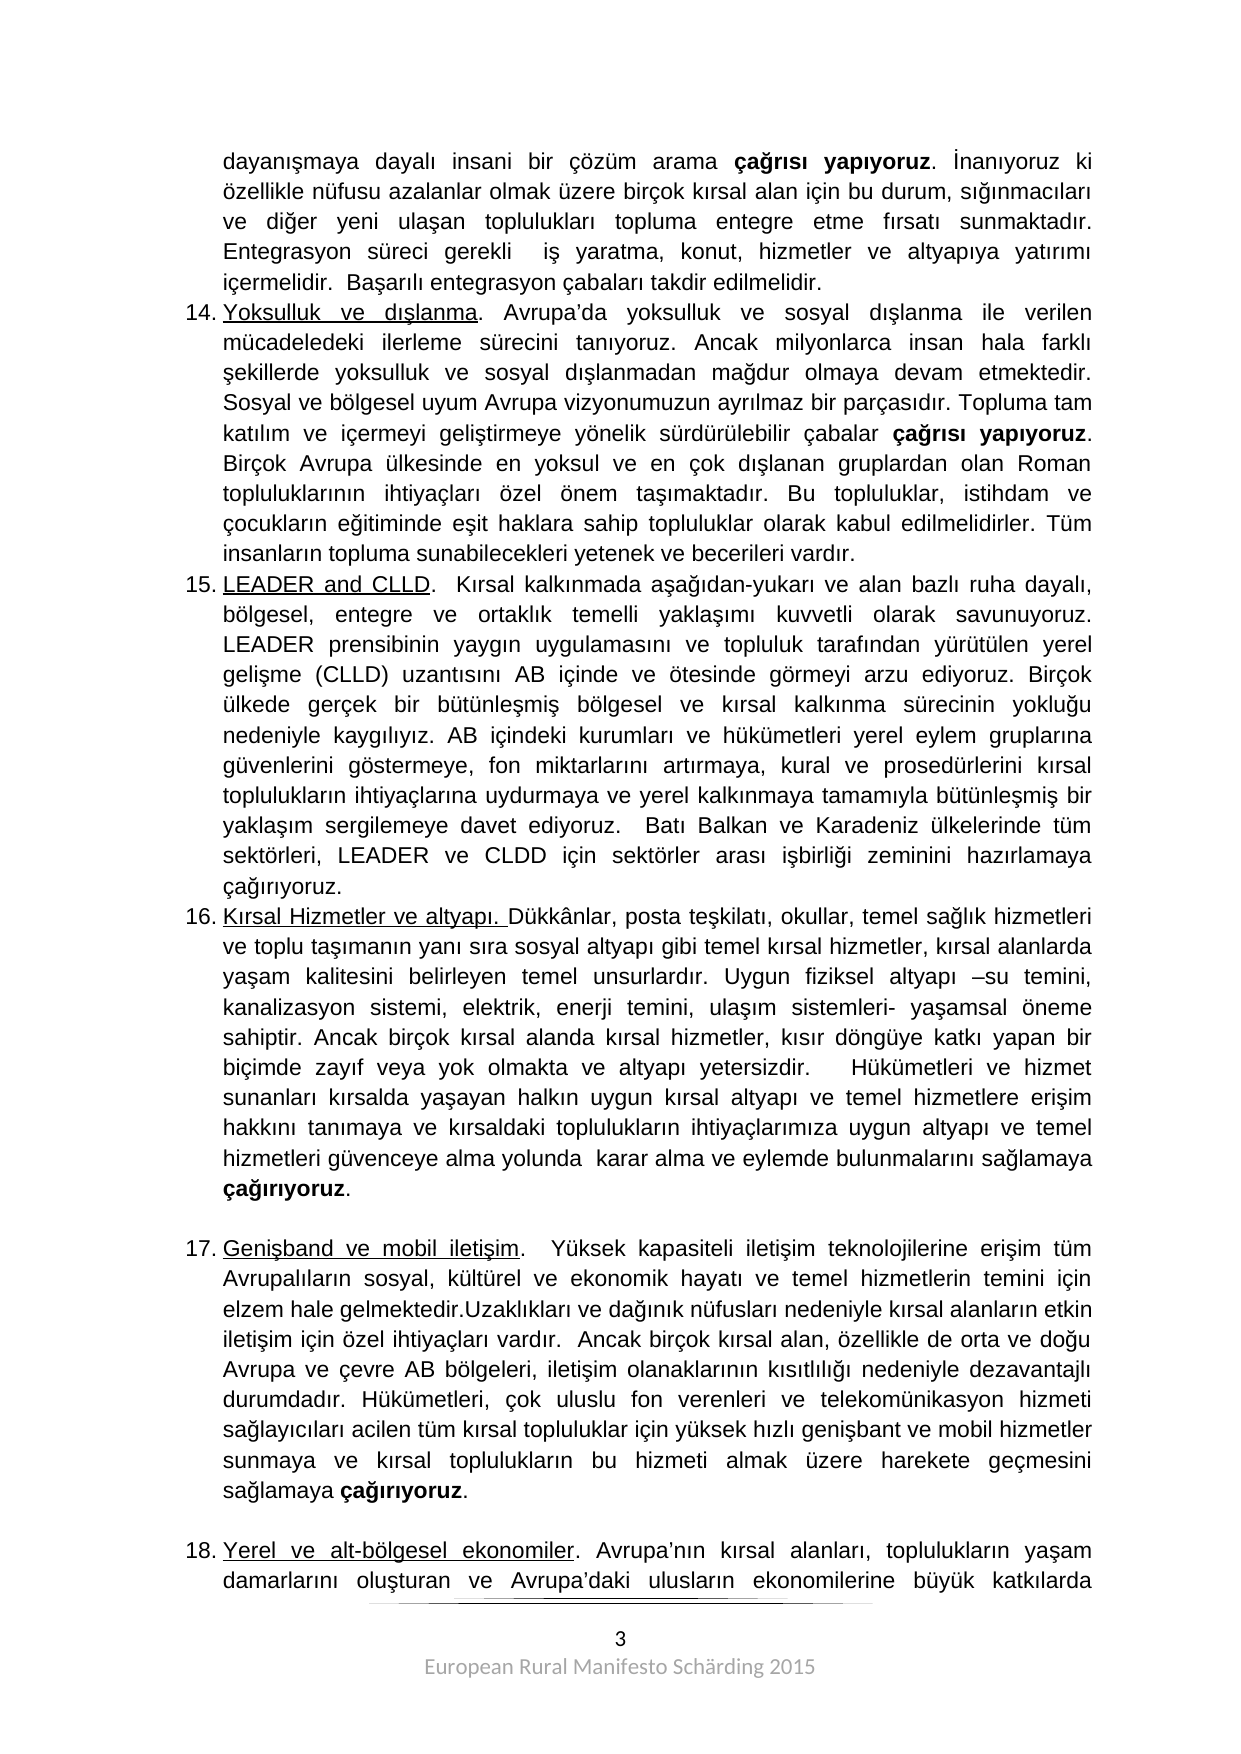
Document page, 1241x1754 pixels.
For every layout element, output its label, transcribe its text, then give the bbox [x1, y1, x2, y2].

list Genişband ve mobil iletişim. Yüksek kapasiteli iletişim teknolojilerine erişim tüm Avrupalıların sosyal, kültürel ve ekonomik hayatı ve temel hizmetlerin temini için elzem hale gelmektedir.Uzaklıkları ve dağınık nüfusları nedeniyle kırsal alanların etkin iletişim için özel ihtiyaçları vardır. Ancak birçok kırsal alan, özellikle de orta ve doğu Avrupa ve çevre AB bölgeleri, iletişim olanaklarının kısıtlılığı nedeniyle dezavantajlı durumdadır. Hükümetleri, çok uluslu fon verenleri ve telekomünikasyon hizmeti sağlayıcıları acilen tüm kırsal topluluklar için yüksek hızlı genişbant ve mobil hizmetler sunmaya ve kırsal toplulukların bu hizmeti almak üzere harekete geçmesini sağlamaya çağırıyoruz. [185, 1235, 1093, 1503]
list Yoksulluk ve dışlanma. Avrupa’da yoksulluk ve sosyal dışlanma ile verilen mücadeledeki ilerleme sürecini tanıyoruz. Ancak milyonlarca insan hala farklı şekillerde yoksulluk ve sosyal dışlanmadan mağdur olmaya devam etmektedir. Sosyal ve bölgesel uyum Avrupa vizyonumuzun ayrılmaz bir parçasıdır. Topluma tam katılım ve içermeyi geliştirmeye yönelik sürdürülebilir çabalar çağrısı yapıyoruz. Birçok Avrupa ülkesinde en yoksul ve en çok dışlanan gruplardan olan Roman topluluklarının ihtiyaçları özel önem taşımaktadır. Bu topluluklar, istihdam ve çocukların eğitiminde eşit haklara sahip topluluklar olarak kabul edilmelidirler. Tüm insanların topluma sunabilecekleri yetenek ve becerileri vardır. [185, 299, 1093, 567]
list LEADER and CLLD. Kırsal kalkınmada aşağıdan-yukarı ve alan bazlı ruha dayalı, bölgesel, entegre ve ortaklık temelli yaklaşımı kuvvetli olarak savunuyoruz. LEADER prensibinin yaygın uygulamasını ve topluluk tarafından yürütülen yerel gelişme (CLLD) uzantısını AB içinde ve ötesinde görmeyi arzu ediyoruz. Birçok ülkede gerçek bir bütünleşmiş bölgesel ve kırsal kalkınma sürecinin yokluğu nedeniyle kaygılıyız. AB içindeki kurumları ve hükümetleri yerel eylem gruplarına güvenlerini göstermeye, fon miktarlarını artırmaya, kural ve prosedürlerini kırsal toplulukların ihtiyaçlarına uydurmaya ve yerel kalkınmaya tamamıyla bütünleşmiş bir yaklaşım sergilemeye davet ediyoruz. Batı Balkan ve Karadeniz ülkelerinde tüm sektörleri, LEADER ve CLDD için sektörler arası işbirliği zeminini hazırlamaya çağırıyoruz. [185, 571, 1093, 899]
list Kırsal Hizmetler ve altyapı. Dükkânlar, posta teşkilatı, okullar, temel sağlık hizmetleri ve toplu taşımanın yanı sıra sosyal altyapı gibi temel kırsal hizmetler, kırsal alanlarda yaşam kalitesini belirleyen temel unsurlardır. Uygun fiziksel altyapı –su temini, kanalizasyon sistemi, elektrik, enerji temini, ulaşım sistemleri- yaşamsal öneme sahiptir. Ancak birçok kırsal alanda kırsal hizmetler, kısır döngüye katkı yapan bir biçimde zayıf veya yok olmakta ve altyapı yetersizdir. Hükümetleri ve hizmet sunanları kırsalda yaşayan halkın uygun kırsal altyapı ve temel hizmetlere erişim hakkını tanımaya ve kırsaldaki toplulukların ihtiyaçlarımıza uygun altyapı ve temel hizmetleri güvenceye alma yolunda karar alma ve eylemde bulunmalarını sağlamaya çağırıyoruz. [185, 903, 1093, 1201]
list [185, 1537, 1093, 1594]
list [185, 148, 1093, 295]
